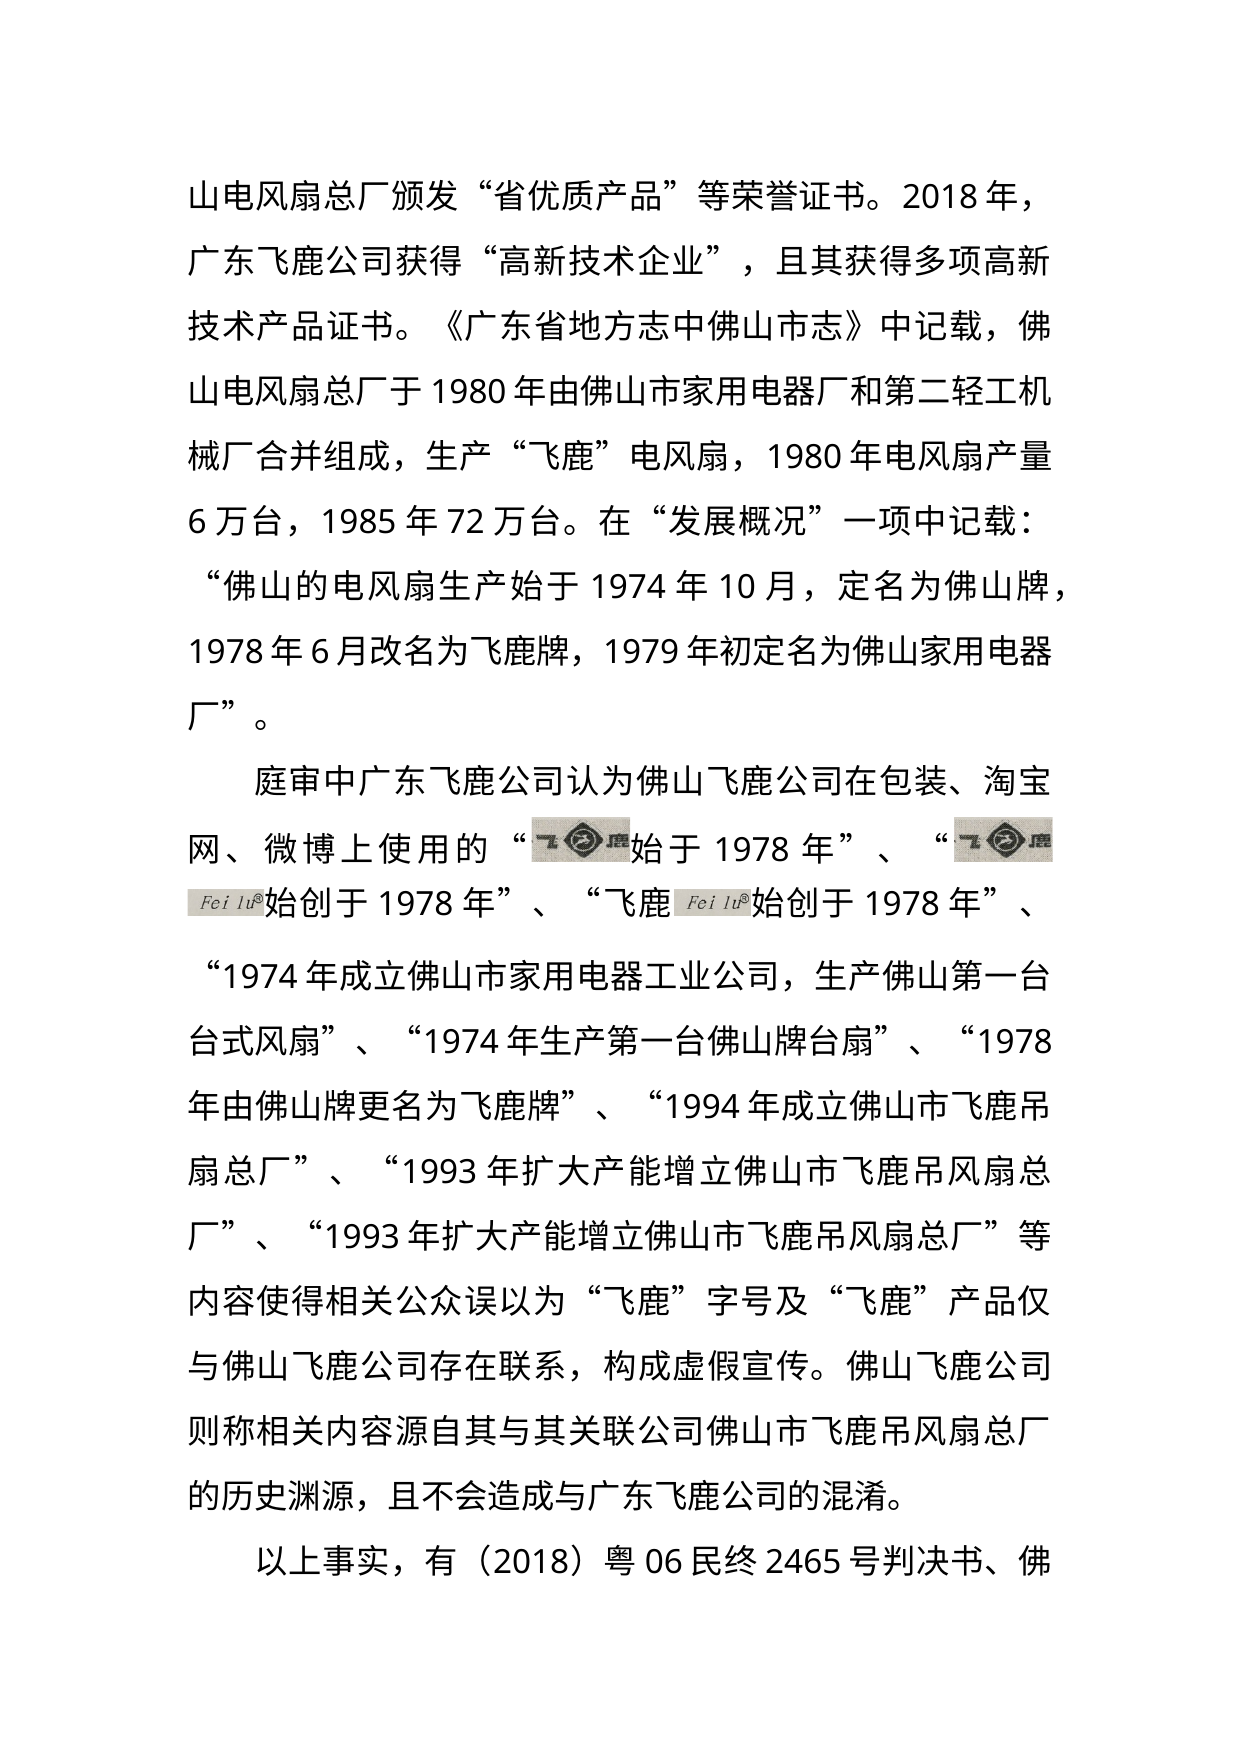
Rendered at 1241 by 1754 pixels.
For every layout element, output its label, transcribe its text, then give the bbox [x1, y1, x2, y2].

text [187, 1527, 1053, 1592]
text 庭审中广东飞鹿公司认为佛山飞鹿公司在包装、淘宝网、微博上使用的“始于1978年”、“ 始创于1978年”、“飞鹿始创于1978年”、“1974年成立佛山市家用电器工业公司，生产佛山第一台台式风扇”、“1974年生产第一台佛山牌台扇”、“1978年由佛山牌更名为飞鹿牌”、“1994年成立佛山市飞鹿吊扇总厂”、“1993年扩大产能增立佛山市飞鹿吊风扇总厂”、“1993年扩大产能增立佛山市飞鹿吊风扇总厂”等内容使得相关公众误以为“飞鹿”字号及“飞鹿”产品仅与佛山飞鹿公司存在联系，构成虚假宣传。佛山飞鹿公司则称相关内容源自其与其关联公司佛山市飞鹿吊风扇总厂的历史渊源，且不会造成与广东飞鹿公司的混淆。 [187, 747, 1053, 1527]
picture [674, 889, 751, 916]
picture [531, 817, 631, 862]
picture [954, 817, 1053, 862]
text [187, 162, 1053, 747]
picture [187, 889, 265, 916]
